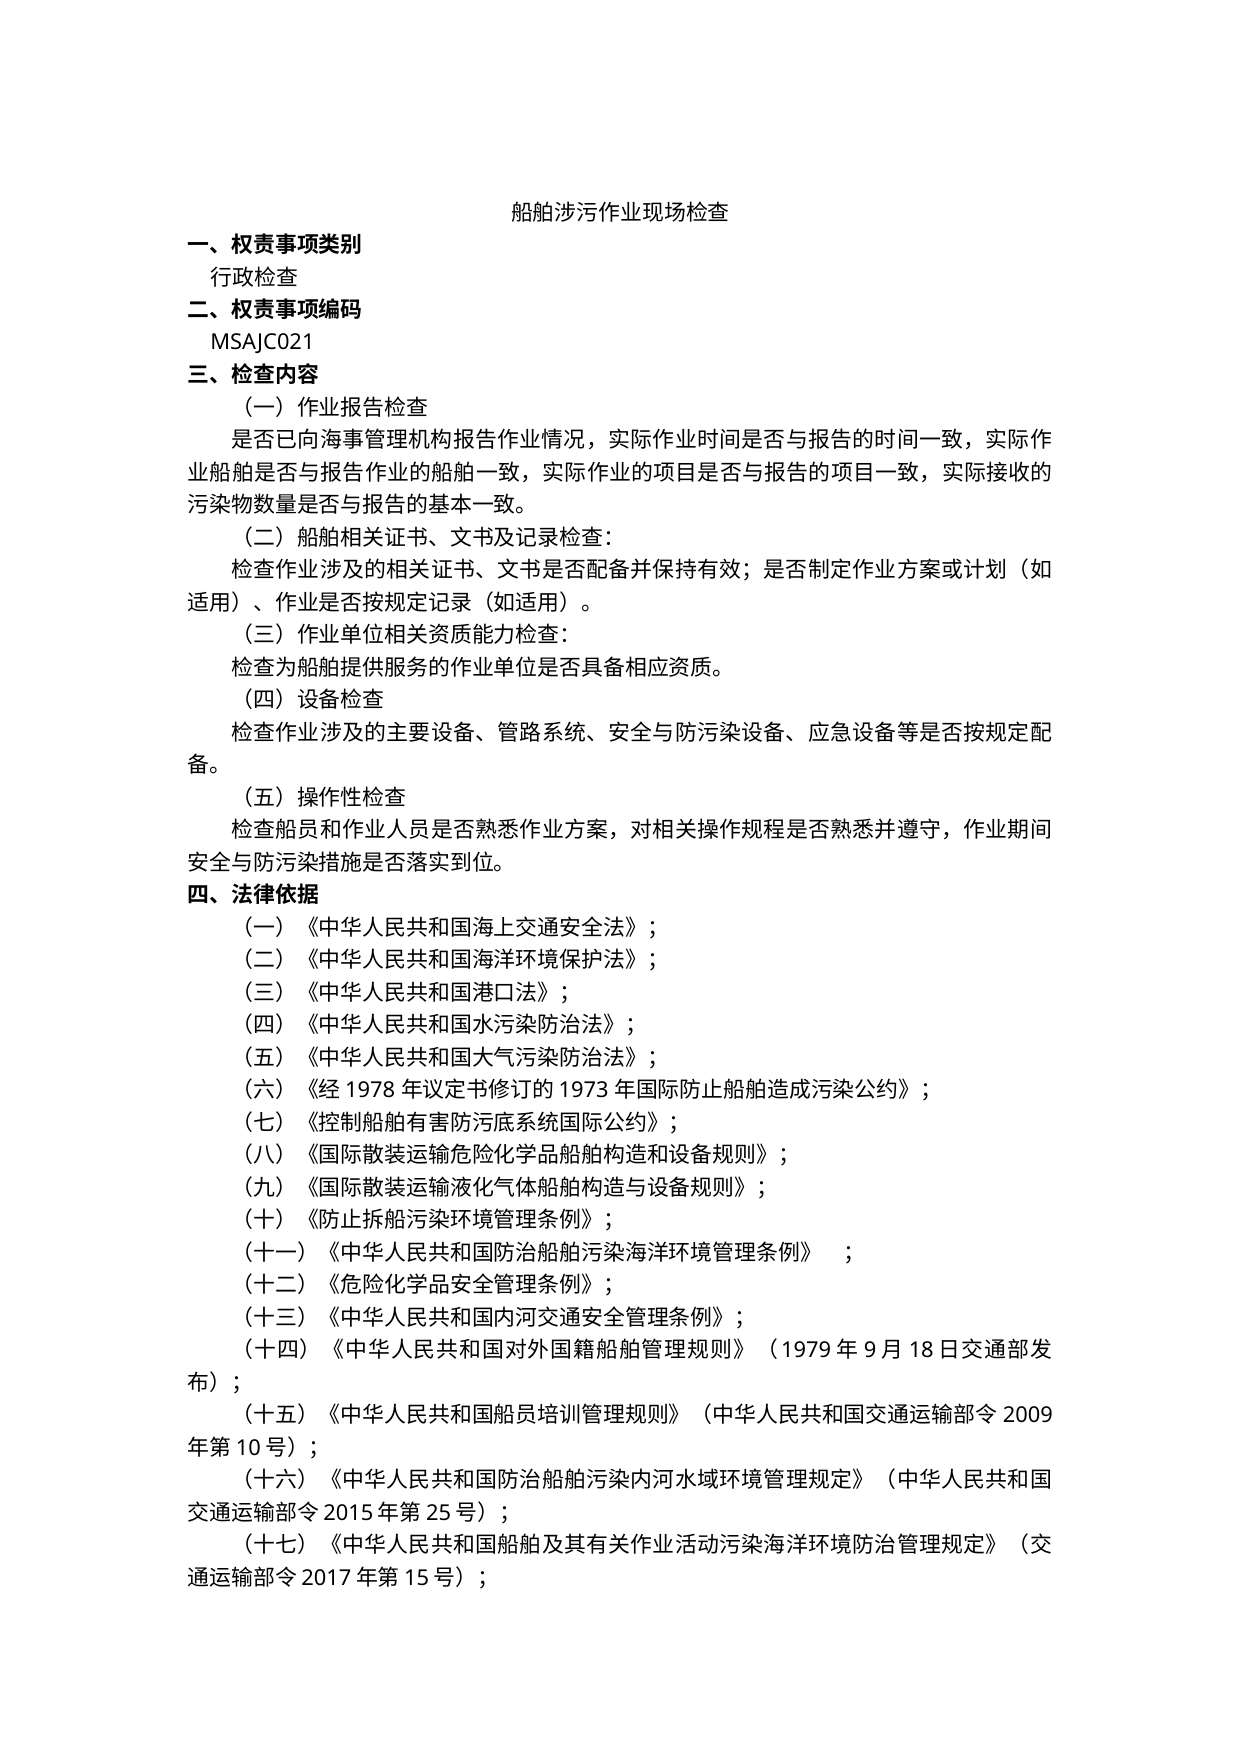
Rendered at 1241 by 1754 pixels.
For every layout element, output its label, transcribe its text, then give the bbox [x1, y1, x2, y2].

text （三）作业单位相关资质能力检查： [187, 617, 1053, 649]
text （十三）《中华人民共和国内河交通安全管理条例》； [187, 1299, 1053, 1332]
subtitle 船舶涉污作业现场检查 [187, 194, 1053, 227]
text （十六）《中华人民共和国防治船舶污染内河水域环境管理规定》（中华人民共和国交通运输部令2015年第25号）； [187, 1462, 1053, 1527]
text 检查作业涉及的主要设备、管路系统、安全与防污染设备、应急设备等是否按规定配备。 [187, 714, 1053, 779]
text （四）《中华人民共和国水污染防治法》； [187, 1007, 1053, 1039]
text （七）《控制船舶有害防污底系统国际公约》； [187, 1104, 1053, 1137]
text （十七）《中华人民共和国船舶及其有关作业活动污染海洋环境防治管理规定》（交通运输部令2017年第15号）； [187, 1527, 1053, 1592]
text （九）《国际散装运输液化气体船舶构造与设备规则》； [187, 1169, 1053, 1202]
text （二）船舶相关证书、文书及记录检查： [187, 519, 1053, 552]
text （二）《中华人民共和国海洋环境保护法》； [187, 942, 1053, 974]
text （十一）《中华人民共和国防治船舶污染海洋环境管理条例》 ； [187, 1234, 1053, 1267]
text 二、权责事项编码 [187, 292, 1053, 324]
text 四、法律依据 [187, 877, 1053, 909]
text （五）《中华人民共和国大气污染防治法》； [187, 1039, 1053, 1072]
text 行政检查 [187, 259, 1053, 292]
text （十五）《中华人民共和国船员培训管理规则》（中华人民共和国交通运输部令2009年第10号）； [187, 1397, 1053, 1462]
text （四）设备检查 [187, 682, 1053, 714]
text 检查船员和作业人员是否熟悉作业方案，对相关操作规程是否熟悉并遵守，作业期间安全与防污染措施是否落实到位。 [187, 812, 1053, 877]
text 检查为船舶提供服务的作业单位是否具备相应资质。 [187, 649, 1053, 682]
text 检查作业涉及的相关证书、文书是否配备并保持有效；是否制定作业方案或计划（如适用）、作业是否按规定记录（如适用）。 [187, 552, 1053, 617]
text （八）《国际散装运输危险化学品船舶构造和设备规则》； [187, 1137, 1053, 1169]
text 是否已向海事管理机构报告作业情况，实际作业时间是否与报告的时间一致，实际作业船舶是否与报告作业的船舶一致，实际作业的项目是否与报告的项目一致，实际接收的污染物数量是否与报告的基本一致。 [187, 422, 1053, 519]
text 一、权责事项类别 [187, 227, 1053, 259]
text （十）《防止拆船污染环境管理条例》； [187, 1202, 1053, 1234]
text （十二）《危险化学品安全管理条例》； [187, 1267, 1053, 1299]
text 三、检查内容 [187, 357, 1053, 389]
text （一）《中华人民共和国海上交通安全法》； [187, 909, 1053, 942]
text （六）《经1978 年议定书修订的1973 年国际防止船舶造成污染公约》； [187, 1072, 1053, 1104]
text （五）操作性检查 [187, 779, 1053, 812]
text （三）《中华人民共和国港口法》； [187, 974, 1053, 1007]
text MSAJC021 [187, 324, 1053, 357]
text （十四）《中华人民共和国对外国籍船舶管理规则》（1979年9月18日交通部发布）； [187, 1332, 1053, 1397]
text （一）作业报告检查 [187, 389, 1053, 422]
